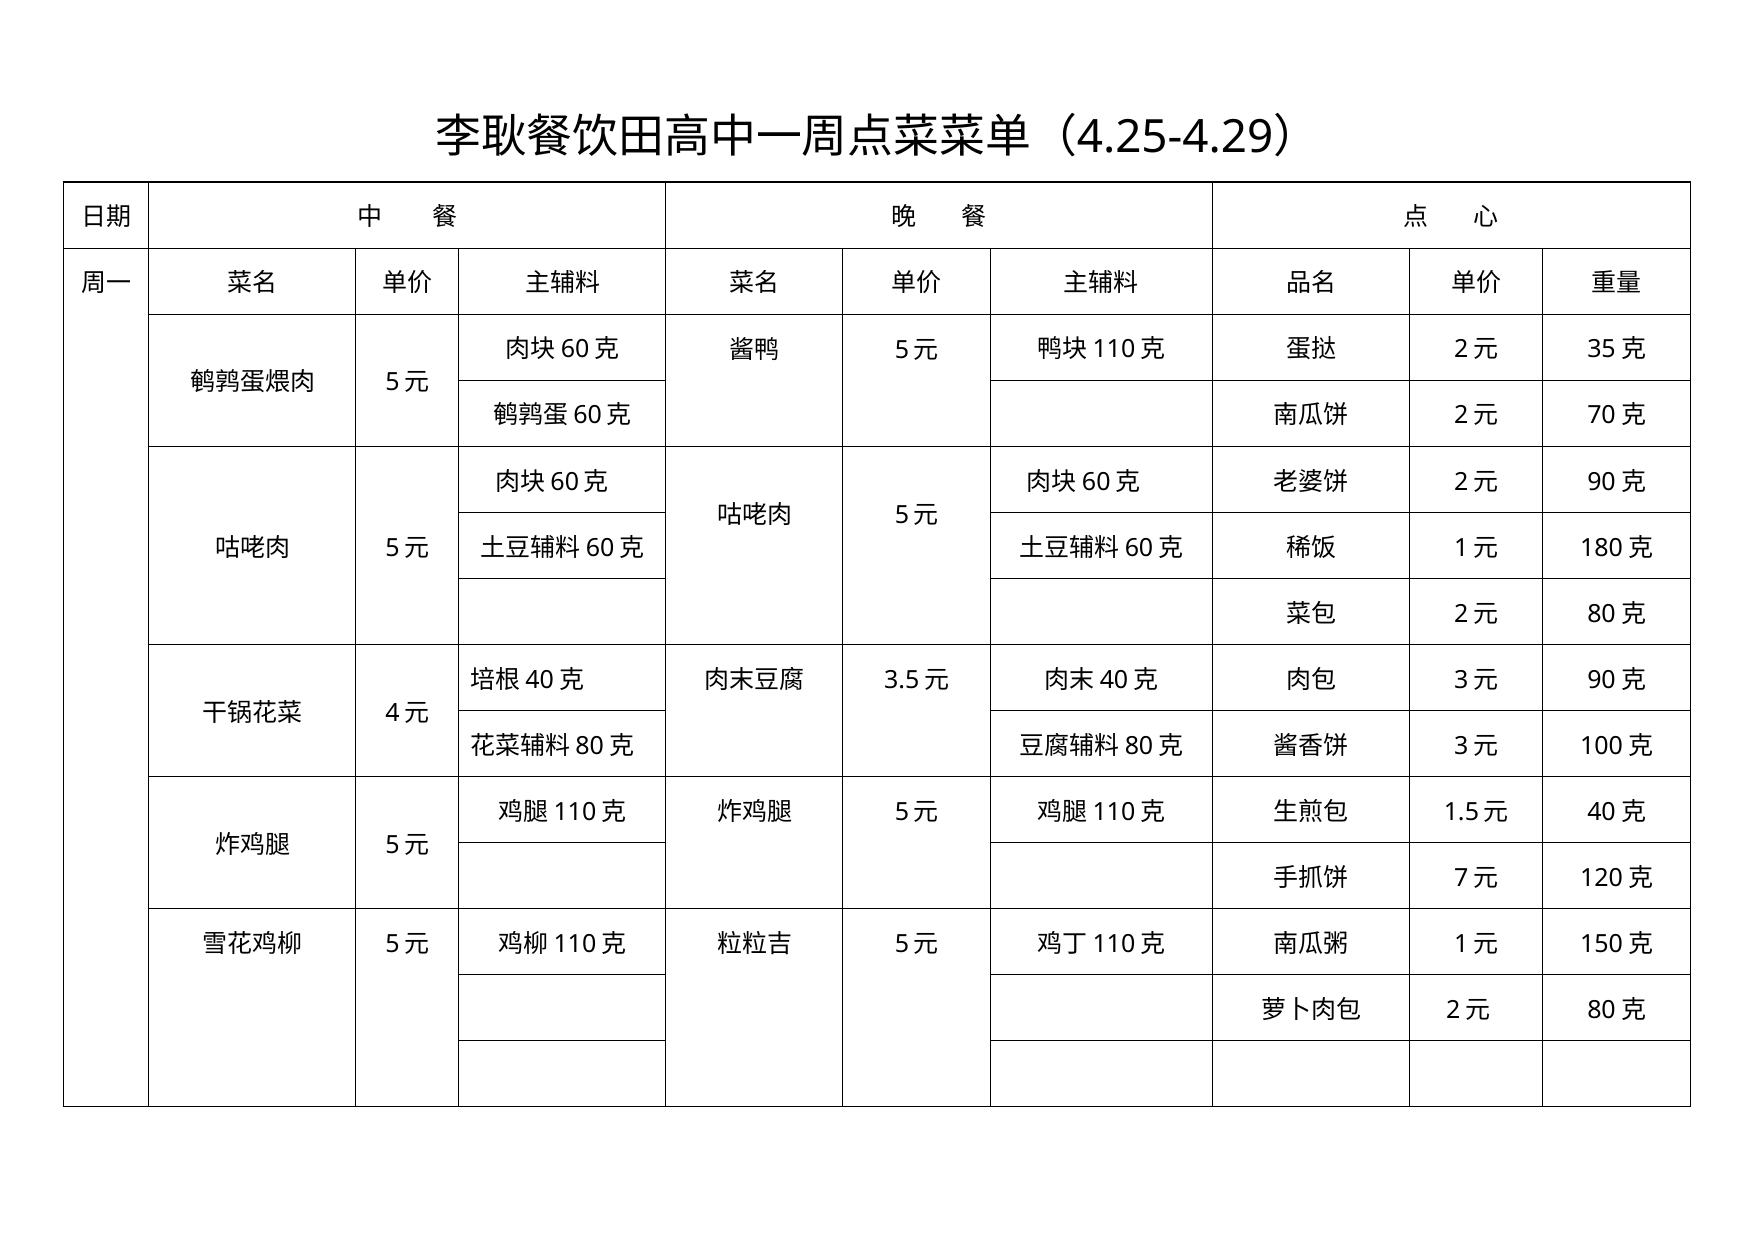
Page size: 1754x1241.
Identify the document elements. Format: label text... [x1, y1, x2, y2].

table_cell 鸡柳110克 [459, 909, 665, 974]
table_cell 生煎包 [1213, 777, 1409, 842]
table_cell 主辅料 [459, 249, 665, 313]
table_cell 肉块60克 [459, 447, 665, 512]
table_cell 2元 [1410, 975, 1542, 1040]
table_cell 肉包 [1213, 645, 1409, 710]
table_cell 重量 [1543, 249, 1690, 313]
table_cell 鸭块110克 [991, 315, 1212, 379]
table_cell 菜名 [666, 249, 842, 313]
table_cell 100克 [1543, 711, 1690, 776]
table_cell 90克 [1543, 645, 1690, 710]
table_cell 40克 [1543, 777, 1690, 842]
table_cell 5元 [843, 909, 990, 1106]
table_cell 干锅花菜 [149, 645, 355, 776]
table_cell 鹌鹑蛋煨肉 [149, 315, 355, 446]
table_cell 5元 [843, 777, 990, 908]
table_cell 手抓饼 [1213, 843, 1409, 908]
table_cell 2元 [1410, 315, 1542, 379]
table_cell 稀饭 [1213, 513, 1409, 578]
table_cell 5元 [843, 315, 990, 446]
table_cell 咕咾肉 [149, 447, 355, 644]
table_cell 180克 [1543, 513, 1690, 578]
table_cell [459, 843, 665, 908]
table_header 晚 餐 [666, 183, 1212, 247]
table_cell 周一 [64, 249, 148, 1106]
table_cell 80克 [1543, 579, 1690, 644]
table_cell 5元 [843, 447, 990, 644]
table_cell 肉末豆腐 [666, 645, 842, 776]
table_cell [991, 843, 1212, 908]
table_cell 单价 [356, 249, 458, 313]
table_cell [1543, 1041, 1690, 1106]
table_cell 3元 [1410, 711, 1542, 776]
table_cell 鸡丁110克 [991, 909, 1212, 974]
table_cell 2元 [1410, 579, 1542, 644]
table_cell 1元 [1410, 513, 1542, 578]
table_cell 7元 [1410, 843, 1542, 908]
table_cell 90克 [1543, 447, 1690, 512]
table_cell 单价 [843, 249, 990, 313]
table_cell 2元 [1410, 447, 1542, 512]
table_cell [991, 1041, 1212, 1106]
table_cell 酱香饼 [1213, 711, 1409, 776]
table_cell 萝卜肉包 [1213, 975, 1409, 1040]
table_cell [991, 381, 1212, 446]
table_cell 肉末40克 [991, 645, 1212, 710]
table_cell 炸鸡腿 [666, 777, 842, 908]
table_cell 豆腐辅料80克 [991, 711, 1212, 776]
table_cell 5元 [356, 447, 458, 644]
table_cell 培根40克 [459, 645, 665, 710]
table_cell 鹌鹑蛋60克 [459, 381, 665, 446]
text 李耿餐饮田高中一周点菜菜单（4.25-4.29） [75, 84, 1679, 181]
table_cell 南瓜粥 [1213, 909, 1409, 974]
table_header 日期 [64, 183, 148, 247]
table_cell 菜名 [149, 249, 355, 313]
table_cell 3元 [1410, 645, 1542, 710]
table_cell [459, 579, 665, 644]
table_cell 5元 [356, 315, 458, 446]
table_header 中 餐 [149, 183, 665, 247]
table_cell 肉块60克 [991, 447, 1212, 512]
table_cell [1213, 1041, 1409, 1106]
table_cell 肉块60克 [459, 315, 665, 379]
table_cell 5元 [356, 777, 458, 908]
table_cell 南瓜饼 [1213, 381, 1409, 446]
table_cell 120克 [1543, 843, 1690, 908]
table_cell [1410, 1041, 1542, 1106]
table_cell 5元 [356, 909, 458, 1106]
table_cell 粒粒吉 [666, 909, 842, 1106]
table_cell 花菜辅料80克 [459, 711, 665, 776]
table_cell 酱鸭 [666, 315, 842, 446]
table_cell 70克 [1543, 381, 1690, 446]
table_cell 主辅料 [991, 249, 1212, 313]
table_cell 35克 [1543, 315, 1690, 379]
table_cell [991, 975, 1212, 1040]
table_cell 咕咾肉 [666, 447, 842, 644]
table_cell 1.5元 [1410, 777, 1542, 842]
table_cell 蛋挞 [1213, 315, 1409, 379]
table_cell 80克 [1543, 975, 1690, 1040]
table_cell 2元 [1410, 381, 1542, 446]
table_cell 150克 [1543, 909, 1690, 974]
table_cell 鸡腿110克 [991, 777, 1212, 842]
table_cell 单价 [1410, 249, 1542, 313]
table_cell 土豆辅料60克 [459, 513, 665, 578]
table_cell 炸鸡腿 [149, 777, 355, 908]
table_cell 雪花鸡柳 [149, 909, 355, 1106]
table_cell [459, 975, 665, 1040]
table_cell [459, 1041, 665, 1106]
table_cell [991, 579, 1212, 644]
table_cell 1元 [1410, 909, 1542, 974]
table_header 点 心 [1213, 183, 1690, 247]
table_cell 老婆饼 [1213, 447, 1409, 512]
table_cell 3.5元 [843, 645, 990, 776]
table_cell 鸡腿110克 [459, 777, 665, 842]
table_cell 品名 [1213, 249, 1409, 313]
table_cell 菜包 [1213, 579, 1409, 644]
table_cell 土豆辅料60克 [991, 513, 1212, 578]
table_cell 4元 [356, 645, 458, 776]
